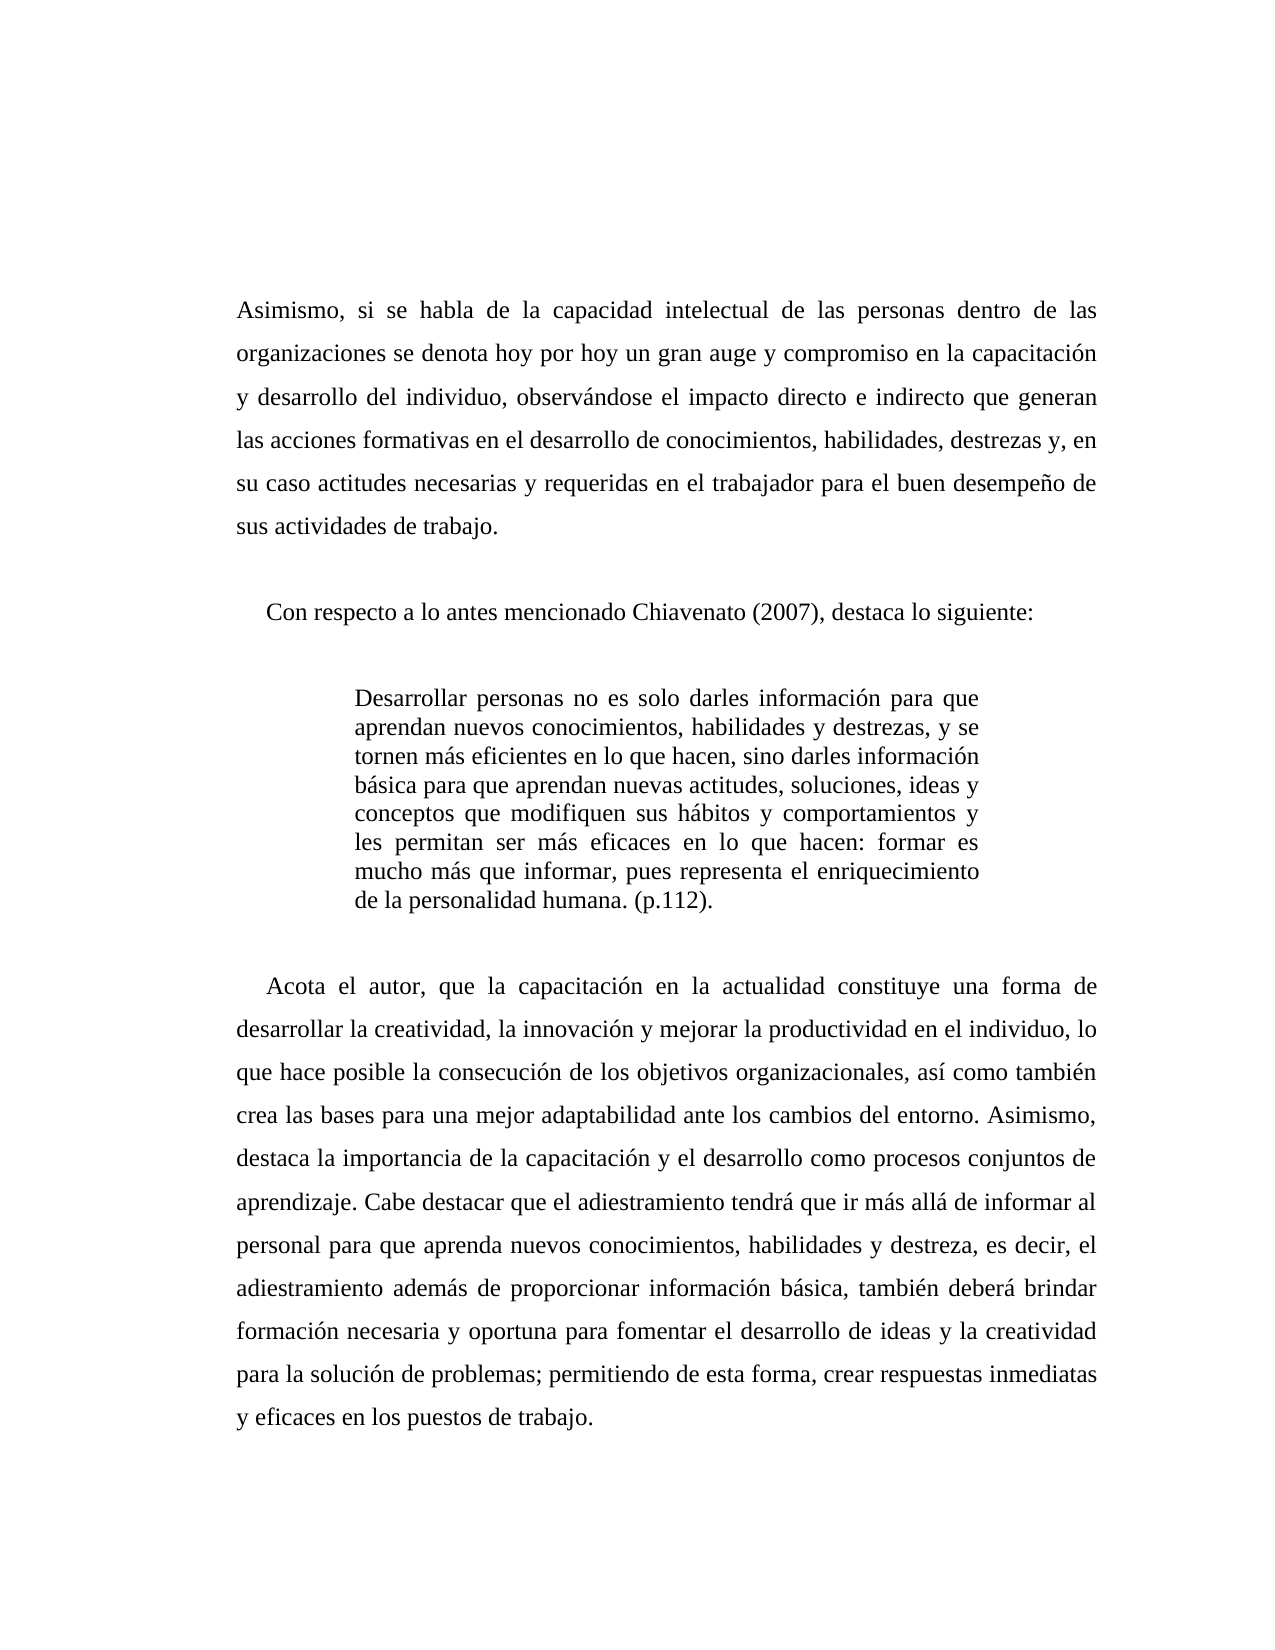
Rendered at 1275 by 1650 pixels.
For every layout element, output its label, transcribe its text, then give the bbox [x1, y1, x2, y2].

text Con respecto a lo antes mencionado Chiavenato (2007), destaca lo siguiente: [236, 597, 1098, 626]
text Asimismo, si se habla de la capacidad intelectual de las personas dentro de las organizaciones se denota hoy por hoy un gran auge y compromiso en la capacitación y desarrollo del individuo, observándose el impacto directo e indirecto que generan las acciones formativas en el desarrollo de conocimientos, habilidades, destrezas y, en su caso actitudes necesarias y requeridas en el trabajador para el buen desempeño de sus actividades de trabajo. [236, 295, 1098, 540]
text Acota el autor, que la capacitación en la actualidad constituye una forma de desarrollar la creatividad, la innovación y mejorar la productividad en el individuo, lo que hace posible la consecución de los objetivos organizacionales, así como también crea las bases para una mejor adaptabilidad ante los cambios del entorno. Asimismo, destaca la importancia de la capacitación y el desarrollo como procesos conjuntos de aprendizaje. Cabe destacar que el adiestramiento tendrá que ir más allá de informar al personal para que aprenda nuevos conocimientos, habilidades y destreza, es decir, el adiestramiento además de proporcionar información básica, también deberá brindar formación necesaria y oportuna para fomentar el desarrollo de ideas y la creatividad para la solución de problemas; permitiendo de esta forma, crear respuestas inmediatas y eficaces en los puestos de trabajo. [236, 971, 1098, 1431]
text Desarrollar personas no es solo darles información para que aprendan nuevos conocimientos, habilidades y destrezas, y se tornen más eficientes en lo que hacen, sino darles información básica para que aprendan nuevas actitudes, soluciones, ideas y conceptos que modifiquen sus hábitos y comportamientos y les permitan ser más eficaces en lo que hacen: formar es mucho más que informar, pues representa el enriquecimiento de la personalidad humana. (p.112). [354, 683, 980, 913]
